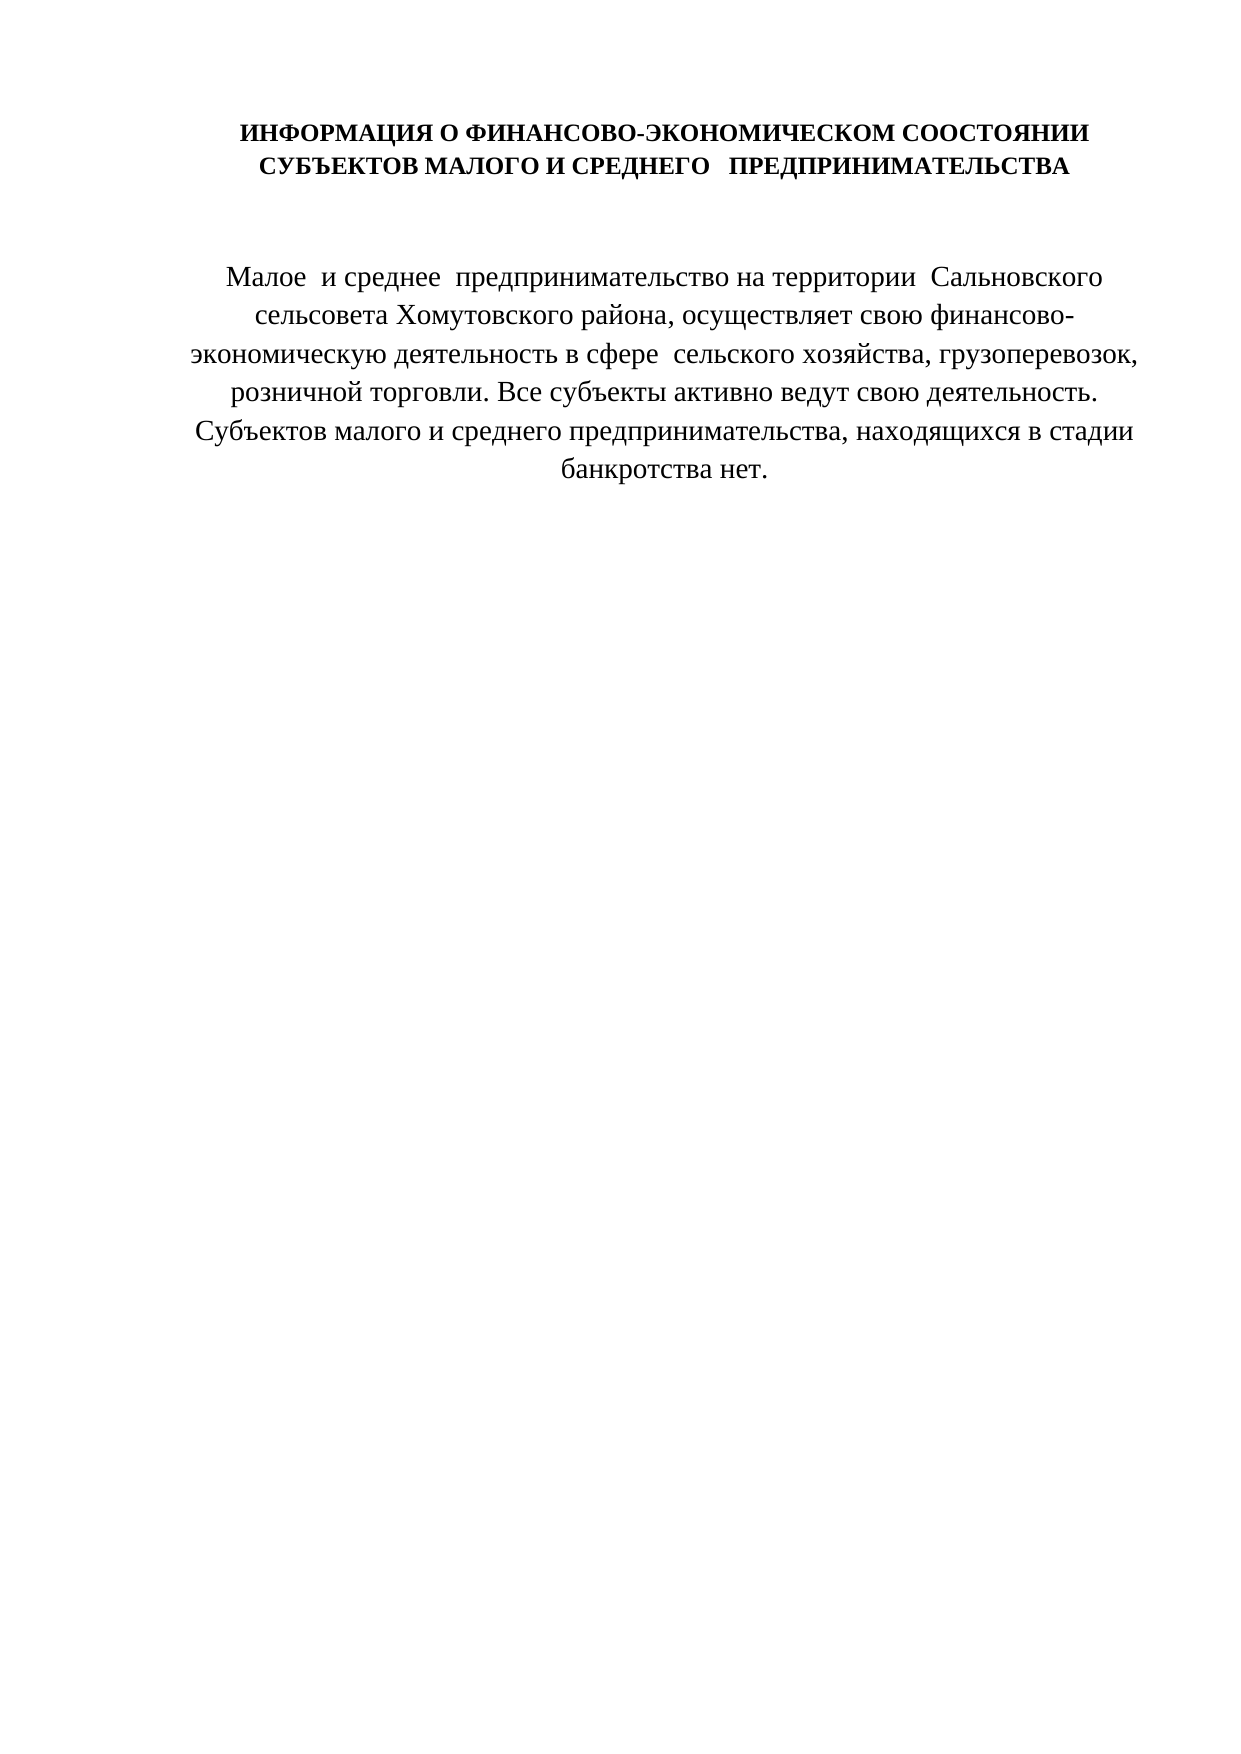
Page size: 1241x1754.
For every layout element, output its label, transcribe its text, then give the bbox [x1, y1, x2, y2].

text ИНФОРМАЦИЯ О ФИНАНСОВО-ЭКОНОМИЧЕСКОМ СООСТОЯНИИ СУБЪЕКТОВ МАЛОГО И СРЕДНЕГО ПРЕДПРИНИМАТЕЛЬСТВА [177, 118, 1152, 180]
text Малое и среднее предпринимательство на территории Сальновского сельсовета Хомутовского района, осуществляет свою финансово-экономическую деятельность в сфере сельского хозяйства, грузоперевозок, розничной торговли. Все субъекты активно ведут свою деятельность. Субъектов малого и среднего предпринимательства, находящихся в стадии банкротства нет. [177, 259, 1152, 485]
